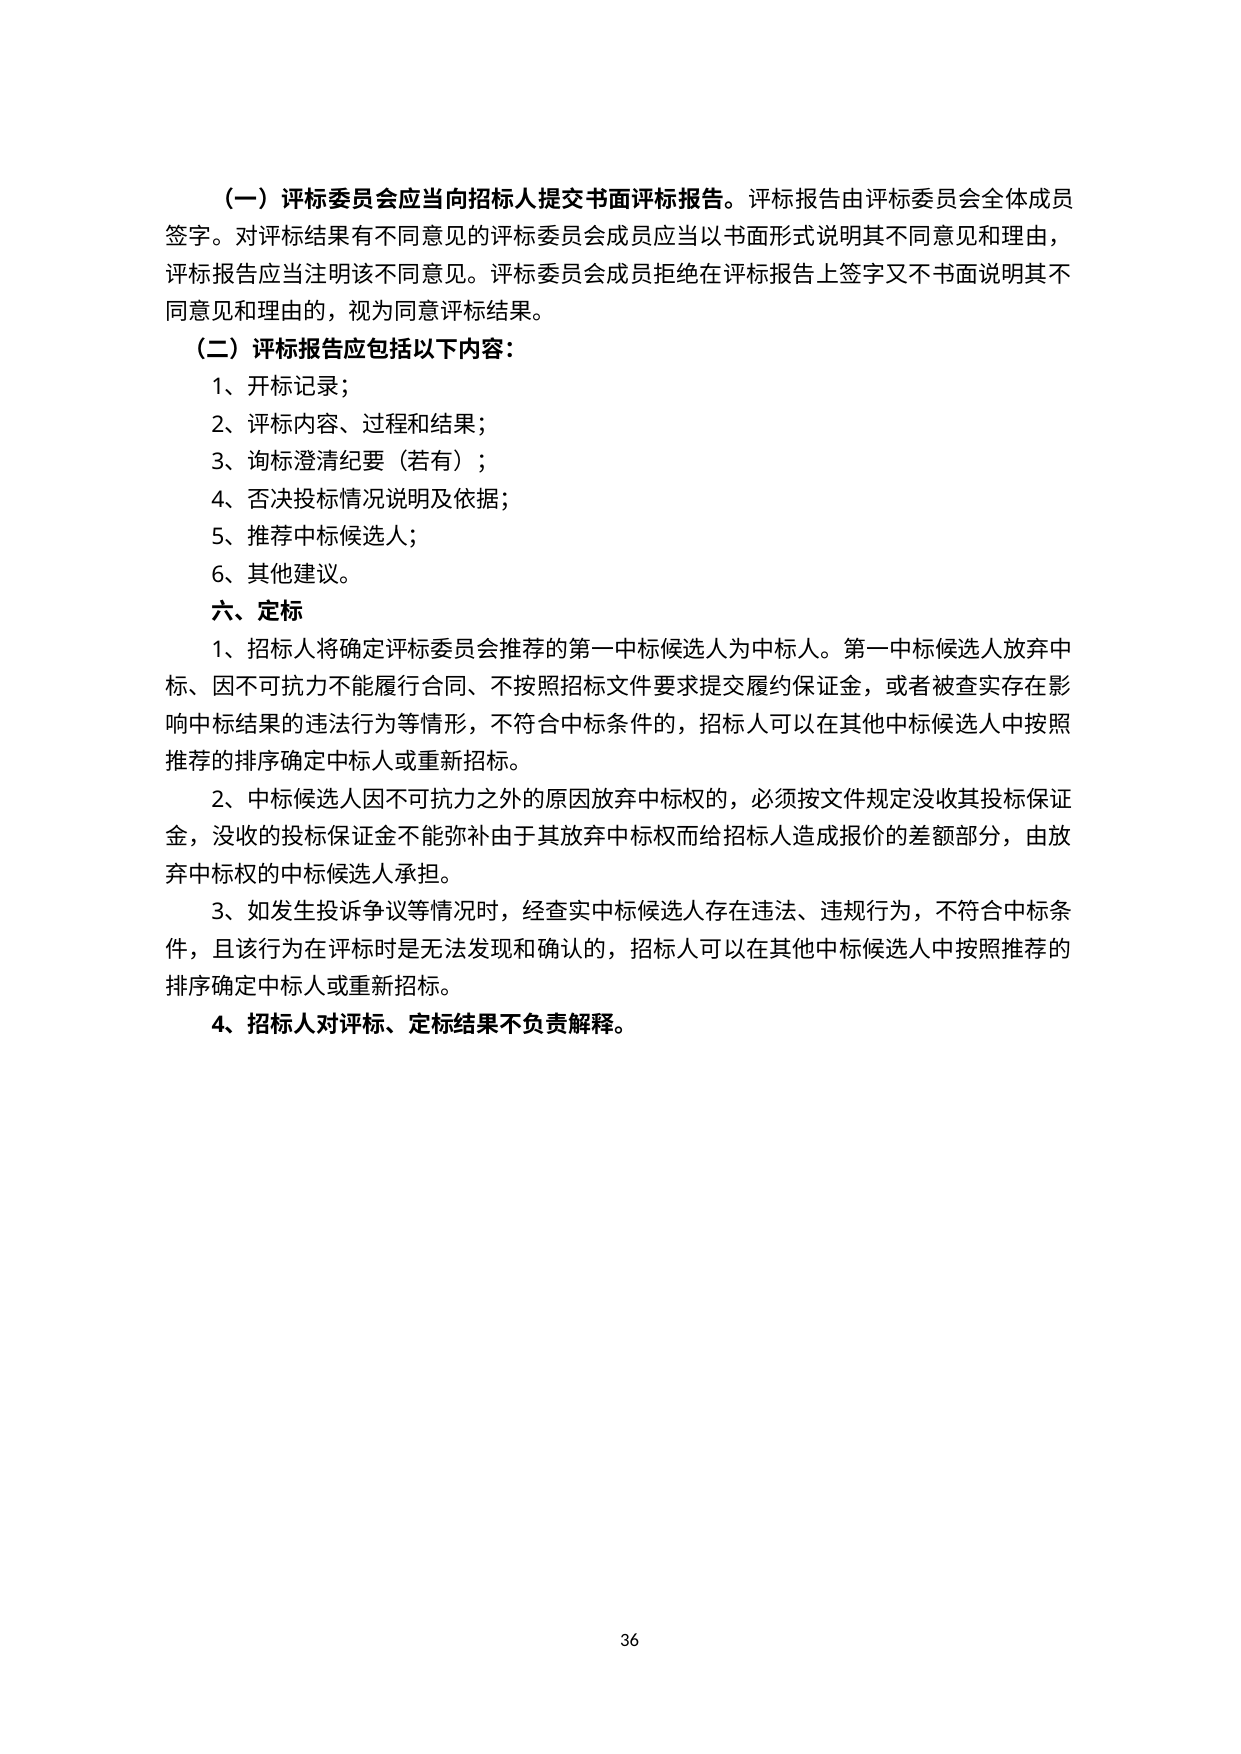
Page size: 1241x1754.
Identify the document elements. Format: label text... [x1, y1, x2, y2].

text 六、定标 [165, 590, 1075, 627]
text （二）评标报告应包括以下内容： [165, 327, 1075, 365]
text 3、如发生投诉争议等情况时，经查实中标候选人存在违法、违规行为，不符合中标条件，且该行为在评标时是无法发现和确认的，招标人可以在其他中标候选人中按照推荐的排序确定中标人或重新招标。 [165, 890, 1075, 1002]
text 6、其他建议。 [165, 552, 1075, 590]
text 3、询标澄清纪要（若有）； [165, 440, 1075, 477]
text 4、否决投标情况说明及依据； [165, 477, 1075, 515]
text 2、中标候选人因不可抗力之外的原因放弃中标权的，必须按文件规定没收其投标保证金，没收的投标保证金不能弥补由于其放弃中标权而给招标人造成报价的差额部分，由放弃中标权的中标候选人承担。 [165, 777, 1075, 890]
text 5、推荐中标候选人； [165, 515, 1075, 552]
text 2、评标内容、过程和结果； [165, 402, 1075, 440]
text 1、开标记录； [165, 365, 1075, 402]
text （一）评标委员会应当向招标人提交书面评标报告。评标报告由评标委员会全体成员签字。对评标结果有不同意见的评标委员会成员应当以书面形式说明其不同意见和理由，评标报告应当注明该不同意见。评标委员会成员拒绝在评标报告上签字又不书面说明其不同意见和理由的，视为同意评标结果。 [165, 177, 1075, 327]
text 1、招标人将确定评标委员会推荐的第一中标候选人为中标人。第一中标候选人放弃中标、因不可抗力不能履行合同、不按照招标文件要求提交履约保证金，或者被查实存在影响中标结果的违法行为等情形，不符合中标条件的，招标人可以在其他中标候选人中按照推荐的排序确定中标人或重新招标。 [165, 627, 1075, 777]
text 4、招标人对评标、定标结果不负责解释。 [165, 1002, 1075, 1040]
